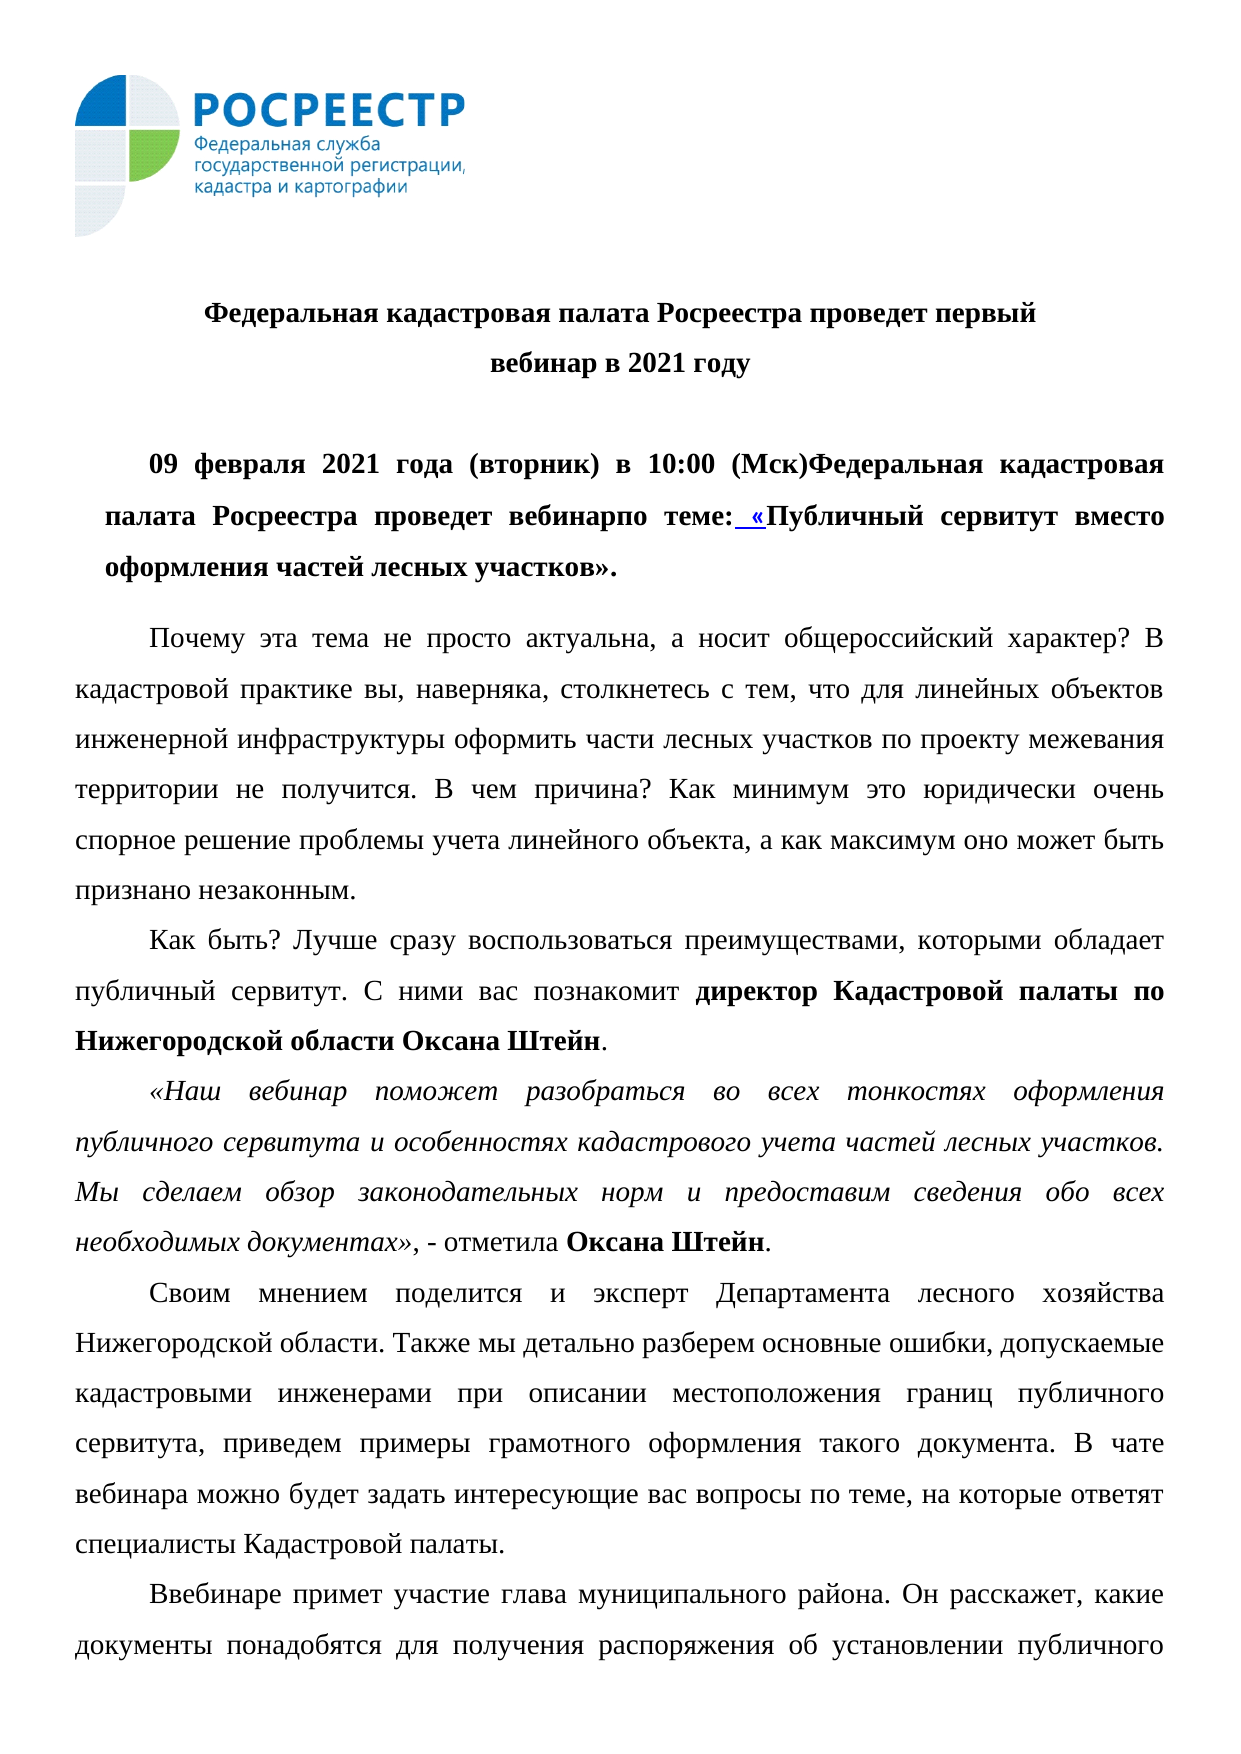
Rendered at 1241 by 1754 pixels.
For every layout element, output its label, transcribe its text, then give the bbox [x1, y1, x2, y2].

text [75, 1577, 1165, 1660]
text «Наш вебинар поможет разобраться во всех тонкостях оформления публичного сервитута и особенностях кадастрового учета частей лесных участков. Мы сделаем обзор законодательных норм и предоставим сведения обо всех необходимых документах», - отметила Оксана Штейн. [75, 1073, 1165, 1258]
text Как быть? Лучше сразу воспользоваться преимуществами, которыми обладает публичный сервитут. С ними вас познакомит директор Кадастровой палаты по Нижегородской области Оксана Штейн. [75, 922, 1165, 1057]
text Своим мнением поделится и эксперт Департамента лесного хозяйства Нижегородской области. Также мы детально разберем основные ошибки, допускаемые кадастровыми инженерами при описании местоположения границ публичного сервитута, приведем примеры грамотного оформления такого документа. В чате вебинара можно будет задать интересующие вас вопросы по теме, на которые ответят специалисты Кадастровой палаты. [75, 1275, 1165, 1560]
text Федеральная кадастровая палата Росреестра проведет первый [75, 295, 1165, 328]
picture [75, 75, 465, 237]
text 09 февраля 2021 года (вторник) в 10:00 (Мск)Федеральная кадастровая палата Росреестра проведет вебинарпо теме: «Публичный сервитут вместо оформления частей лесных участков». [104, 446, 1165, 583]
text Почему эта тема не просто актуальна, а носит общероссийский характер? В кадастровой практике вы, наверняка, столкнетесь с тем, что для линейных объектов инженерной инфраструктуры оформить части лесных участков по проекту межевания территории не получится. В чем причина? Как минимум это юридически очень спорное решение проблемы учета линейного объекта, а как максимум оно может быть признано незаконным. [75, 621, 1165, 906]
text вебинар в 2021 году [75, 345, 1165, 379]
